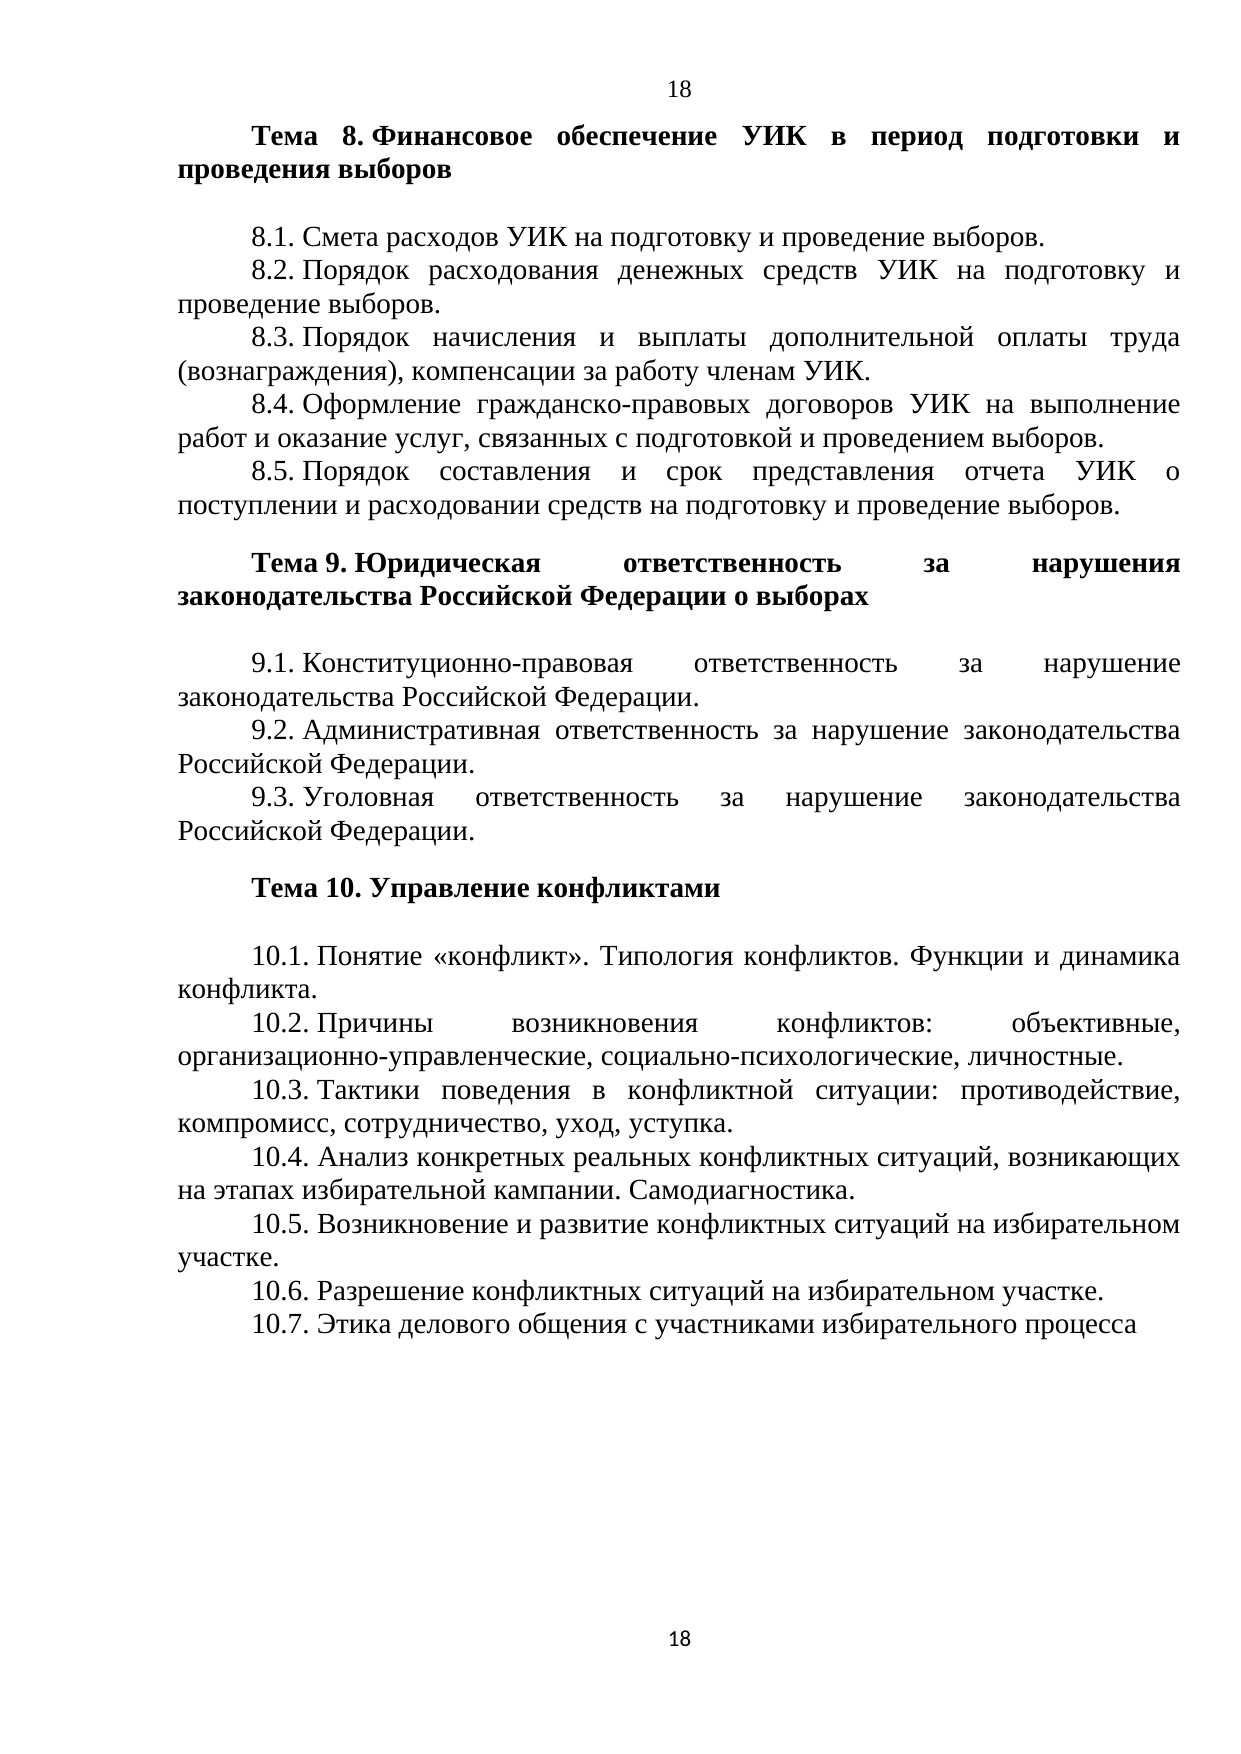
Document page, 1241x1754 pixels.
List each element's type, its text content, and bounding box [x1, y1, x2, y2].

text 8.4. Оформление гражданско-правовых договоров УИК на выполнение работ и оказание услуг, связанных с подготовкой и проведением выборов. [177, 386, 1181, 453]
text 10.5. Возникновение и развитие конфликтных ситуаций на избирательном участке. [177, 1206, 1181, 1273]
text Тема 9. Юридическая ответственность за нарушения законодательства Российской Федерации о выборах [177, 545, 1181, 612]
text 10.7. Этика делового общения с участниками избирательного процесса [177, 1307, 1181, 1340]
text 10.3. Тактики поведения в конфликтной ситуации: противодействие, компромисс, сотрудничество, уход, уступка. [177, 1072, 1181, 1139]
text 10.4. Анализ конкретных реальных конфликтных ситуаций, возникающих на этапах избирательной кампании. Самодиагностика. [177, 1139, 1181, 1206]
text 8.3. Порядок начисления и выплаты дополнительной оплаты труда (вознаграждения), компенсации за работу членам УИК. [177, 319, 1181, 386]
text 9.3. Уголовная ответственность за нарушение законодательства Российской Федерации. [177, 779, 1181, 847]
text 9.2. Административная ответственность за нарушение законодательства Российской Федерации. [177, 712, 1181, 779]
text 10.6. Разрешение конфликтных ситуаций на избирательном участке. [177, 1273, 1181, 1307]
text 10.2. Причины возникновения конфликтов: объективные, организационно-управленческие, социально-психологические, личностные. [177, 1005, 1181, 1072]
text 8.5. Порядок составления и срок представления отчета УИК о поступлении и расходовании средств на подготовку и проведение выборов. [177, 453, 1181, 521]
text 8.1. Смета расходов УИК на подготовку и проведение выборов. [177, 219, 1181, 252]
text Тема 10. Управление конфликтами [177, 871, 1181, 904]
text 10.1. Понятие «конфликт». Типология конфликтов. Функции и динамика конфликта. [177, 938, 1181, 1005]
text Тема 8. Финансовое обеспечение УИК в период подготовки и проведения выборов [177, 118, 1181, 185]
text 8.2. Порядок расходования денежных средств УИК на подготовку и проведение выборов. [177, 252, 1181, 319]
text 9.1. Конституционно-правовая ответственность за нарушение законодательства Российской Федерации. [177, 645, 1181, 712]
